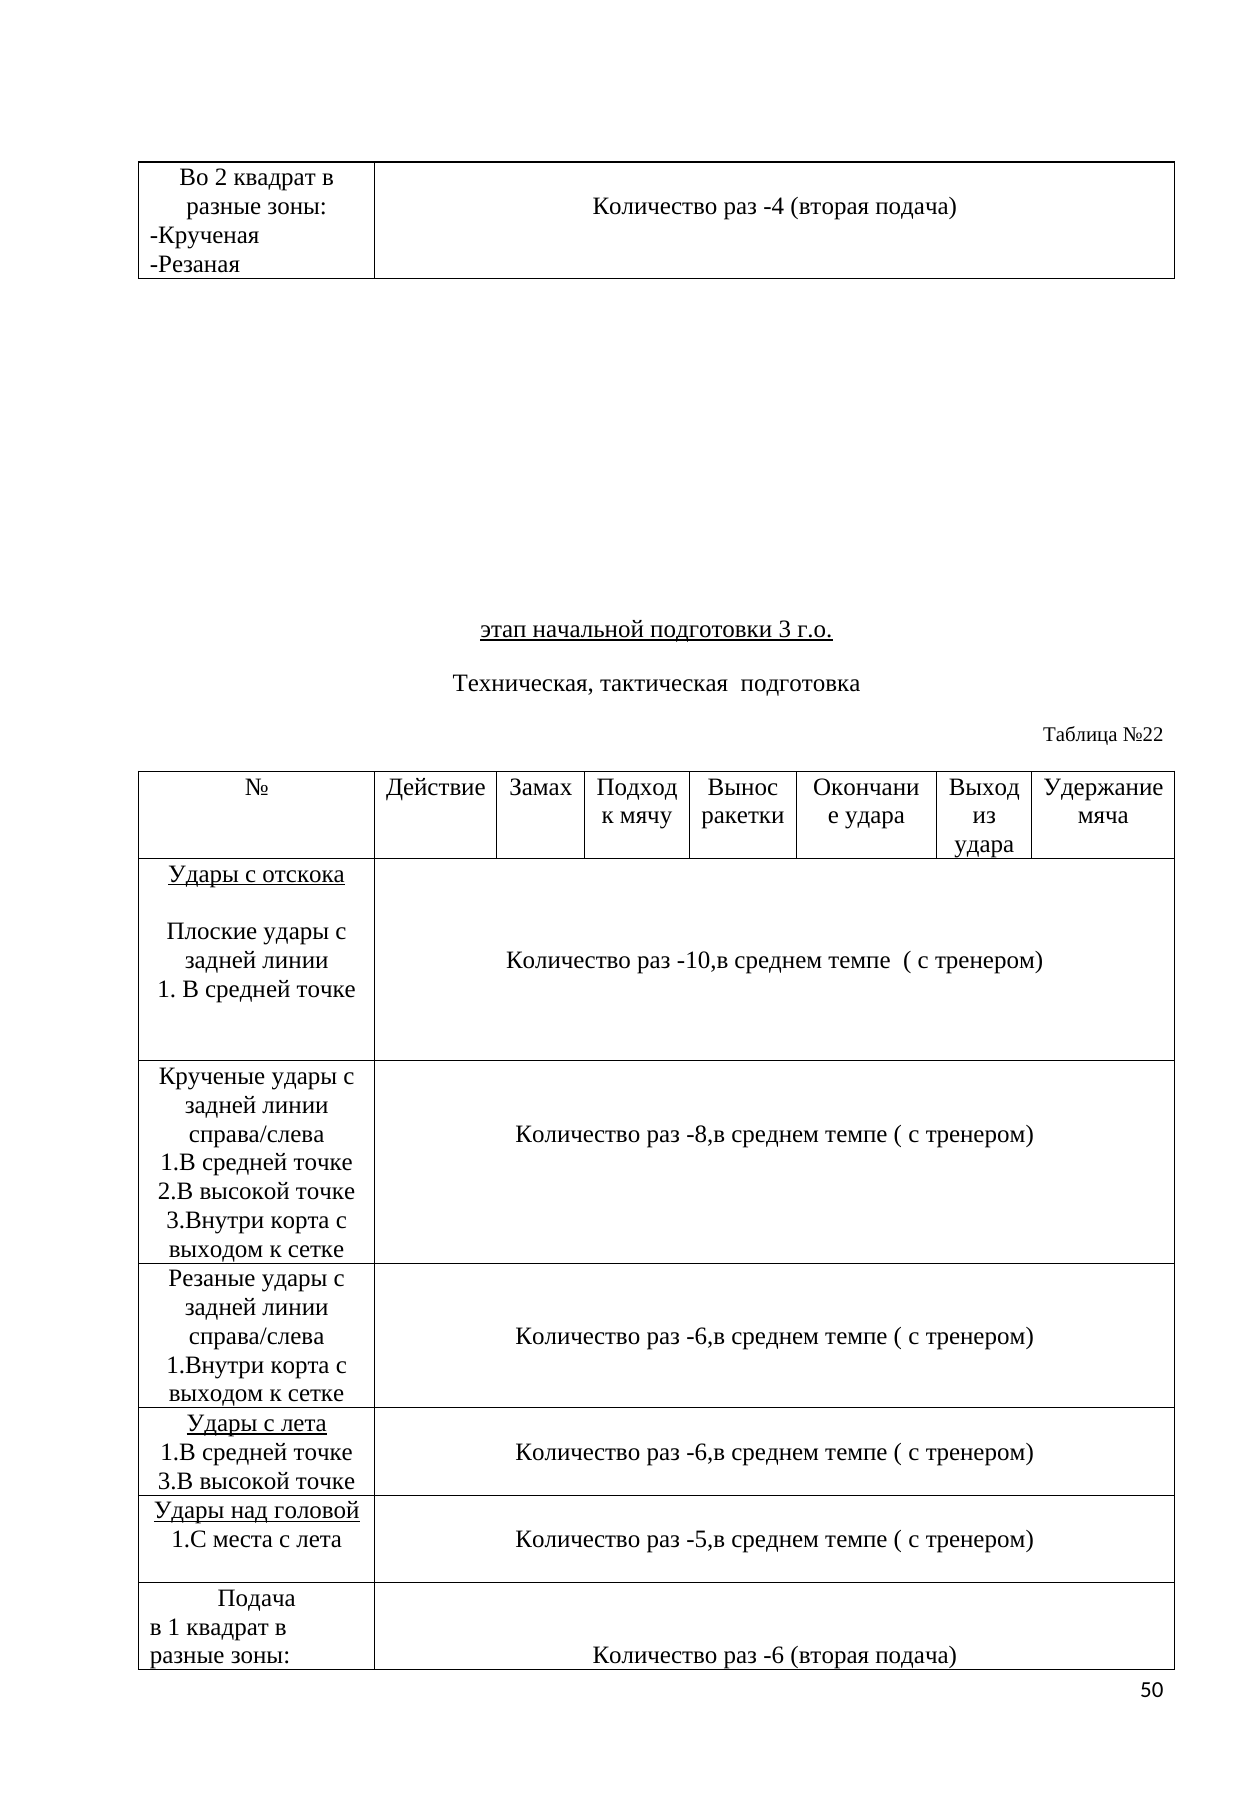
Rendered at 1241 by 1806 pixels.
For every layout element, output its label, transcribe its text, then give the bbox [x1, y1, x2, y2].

table_cell Удары с отскока Плоские удары с задней линии 1. В средней точке [139, 859, 374, 1060]
table_header № [139, 772, 374, 858]
table_cell Крученые удары с задней линии справа/слева 1.В средней точке 2.В высокой точке 3.Внутри корта с выходом к сетке [139, 1061, 374, 1262]
table_cell Количество раз -8,в среднем темпе ( с тренером) [375, 1061, 1174, 1262]
table_cell Во 2 квадрат в разные зоны: -Крученая -Резаная [139, 163, 374, 277]
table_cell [139, 1583, 374, 1669]
table_cell Удары над головой 1.С места с лета [139, 1496, 374, 1582]
table_header Замах [497, 772, 584, 858]
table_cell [375, 1583, 1174, 1669]
table_header Подход к мячу [585, 772, 689, 858]
text этап начальной подготовки 3 г.о. [149, 614, 1163, 643]
table_cell Удары с лета 1.В средней точке 3.В высокой точке [139, 1408, 374, 1494]
table_header Выход из удара [937, 772, 1031, 858]
table_cell Количество раз -10,в среднем темпе ( с тренером) [375, 859, 1174, 1060]
table_header Удержание мяча [1032, 772, 1174, 858]
text Техническая, тактическая подготовка [149, 668, 1163, 697]
table_header Действие [375, 772, 496, 858]
table_cell Количество раз -5,в среднем темпе ( с тренером) [375, 1496, 1174, 1582]
table_cell Количество раз -6,в среднем темпе ( с тренером) [375, 1408, 1174, 1494]
text Таблица №22 [149, 722, 1163, 746]
table_header Вынос ракетки [690, 772, 796, 858]
table_cell Резаные удары с задней линии справа/слева 1.Внутри корта с выходом к сетке [139, 1264, 374, 1407]
table_header Окончание удара [797, 772, 936, 858]
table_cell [375, 163, 1174, 277]
table_cell Количество раз -6,в среднем темпе ( с тренером) [375, 1264, 1174, 1407]
